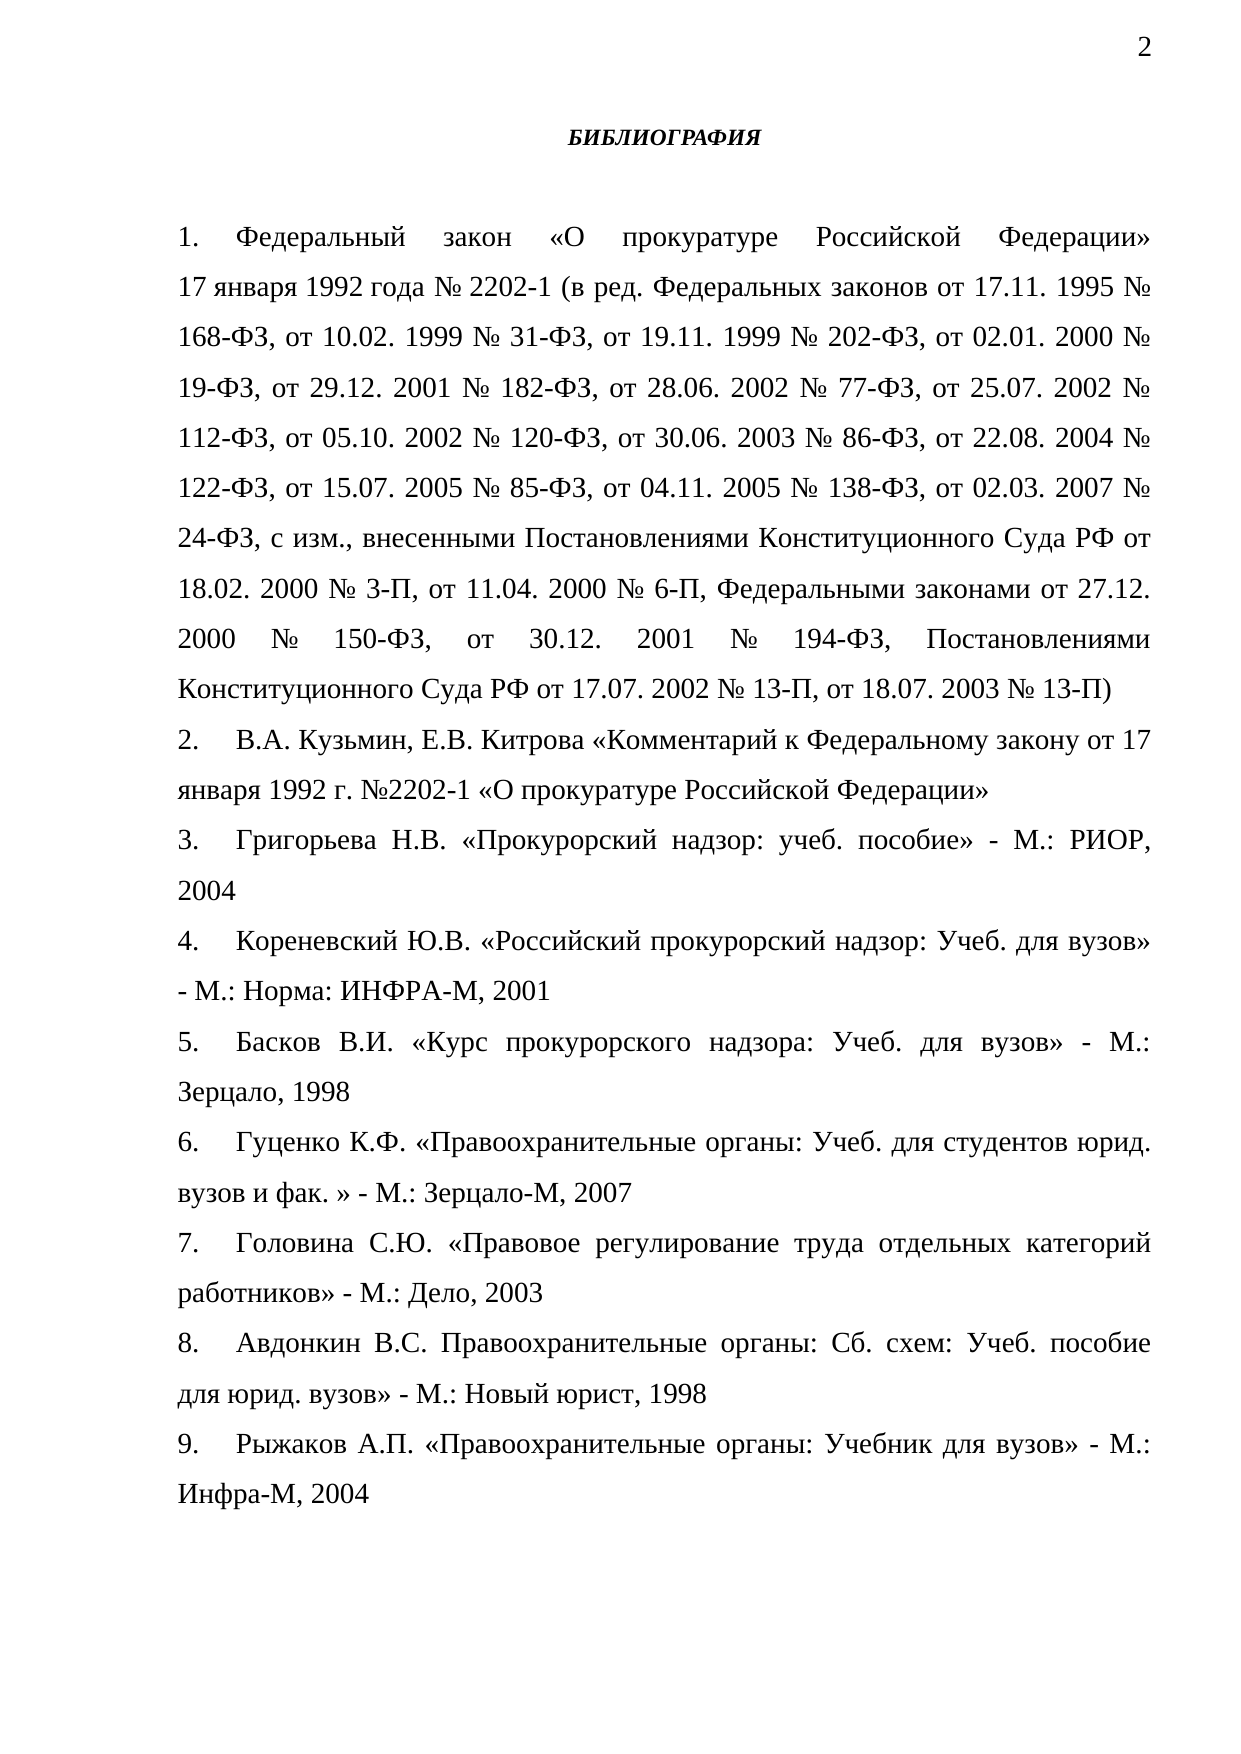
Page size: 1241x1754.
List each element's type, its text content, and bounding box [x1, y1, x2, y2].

subtitle библиография [177, 118, 1152, 152]
text Кореневский Ю.В. «Российский прокурорский надзор: Учеб. для вузов» - М.: Норма: ИНФРА-М, 2001 [177, 923, 1152, 1007]
text Головина С.Ю. «Правовое регулирование труда отдельных категорий работников» - М.: Дело, 2003 [177, 1225, 1152, 1309]
text В.А. Кузьмин, Е.В. Китрова «Комментарий к Федеральному закону от 17 января 1992 г. №2202-1 «О прокуратуре Российской Федерации» [177, 722, 1152, 806]
text Гуценко К.Ф. «Правоохранительные органы: Учеб. для студентов юрид. вузов и фак. » - М.: Зерцало-М, 2007 [177, 1124, 1152, 1208]
text Рыжаков А.П. «Правоохранительные органы: Учебник для вузов» - М.: Инфра-М, 2004 [177, 1426, 1152, 1510]
text Федеральный закон «О прокуратуре Российской Федерации» 17 января 1992 года № 2202-1 (в ред. Федеральных законов от 17.11. 1995 № 168-ФЗ, от 10.02. 1999 № 31-ФЗ, от 19.11. 1999 № 202-ФЗ, от 02.01. 2000 № 19-ФЗ, от 29.12. 2001 № 182-ФЗ, от 28.06. 2002 № 77-ФЗ, от 25.07. 2002 № 112-ФЗ, от 05.10. 2002 № 120-ФЗ, от 30.06. 2003 № 86-ФЗ, от 22.08. 2004 № 122-ФЗ, от 15.07. 2005 № 85-ФЗ, от 04.11. 2005 № 138-ФЗ, от 02.03. 2007 № 24-ФЗ, с изм., внесенными Постановлениями Конституционного Суда РФ от 18.02. 2000 № 3-П, от 11.04. 2000 № 6-П, Федеральными законами от 27.12. 2000 № 150-ФЗ, от 30.12. 2001 № 194-ФЗ, Постановлениями Конституционного Суда РФ от 17.07. 2002 № 13-П, от 18.07. 2003 № 13-П) [177, 219, 1152, 705]
text Басков В.И. «Курс прокурорского надзора: Учеб. для вузов» - М.: Зерцало, 1998 [177, 1024, 1152, 1108]
text Авдонкин В.С. Правоохранительные органы: Сб. схем: Учеб. пособие для юрид. вузов» - М.: Новый юрист, 1998 [177, 1326, 1152, 1409]
text Григорьева Н.В. «Прокурорский надзор: учеб. пособие» - М.: РИОР, 2004 [177, 822, 1152, 906]
